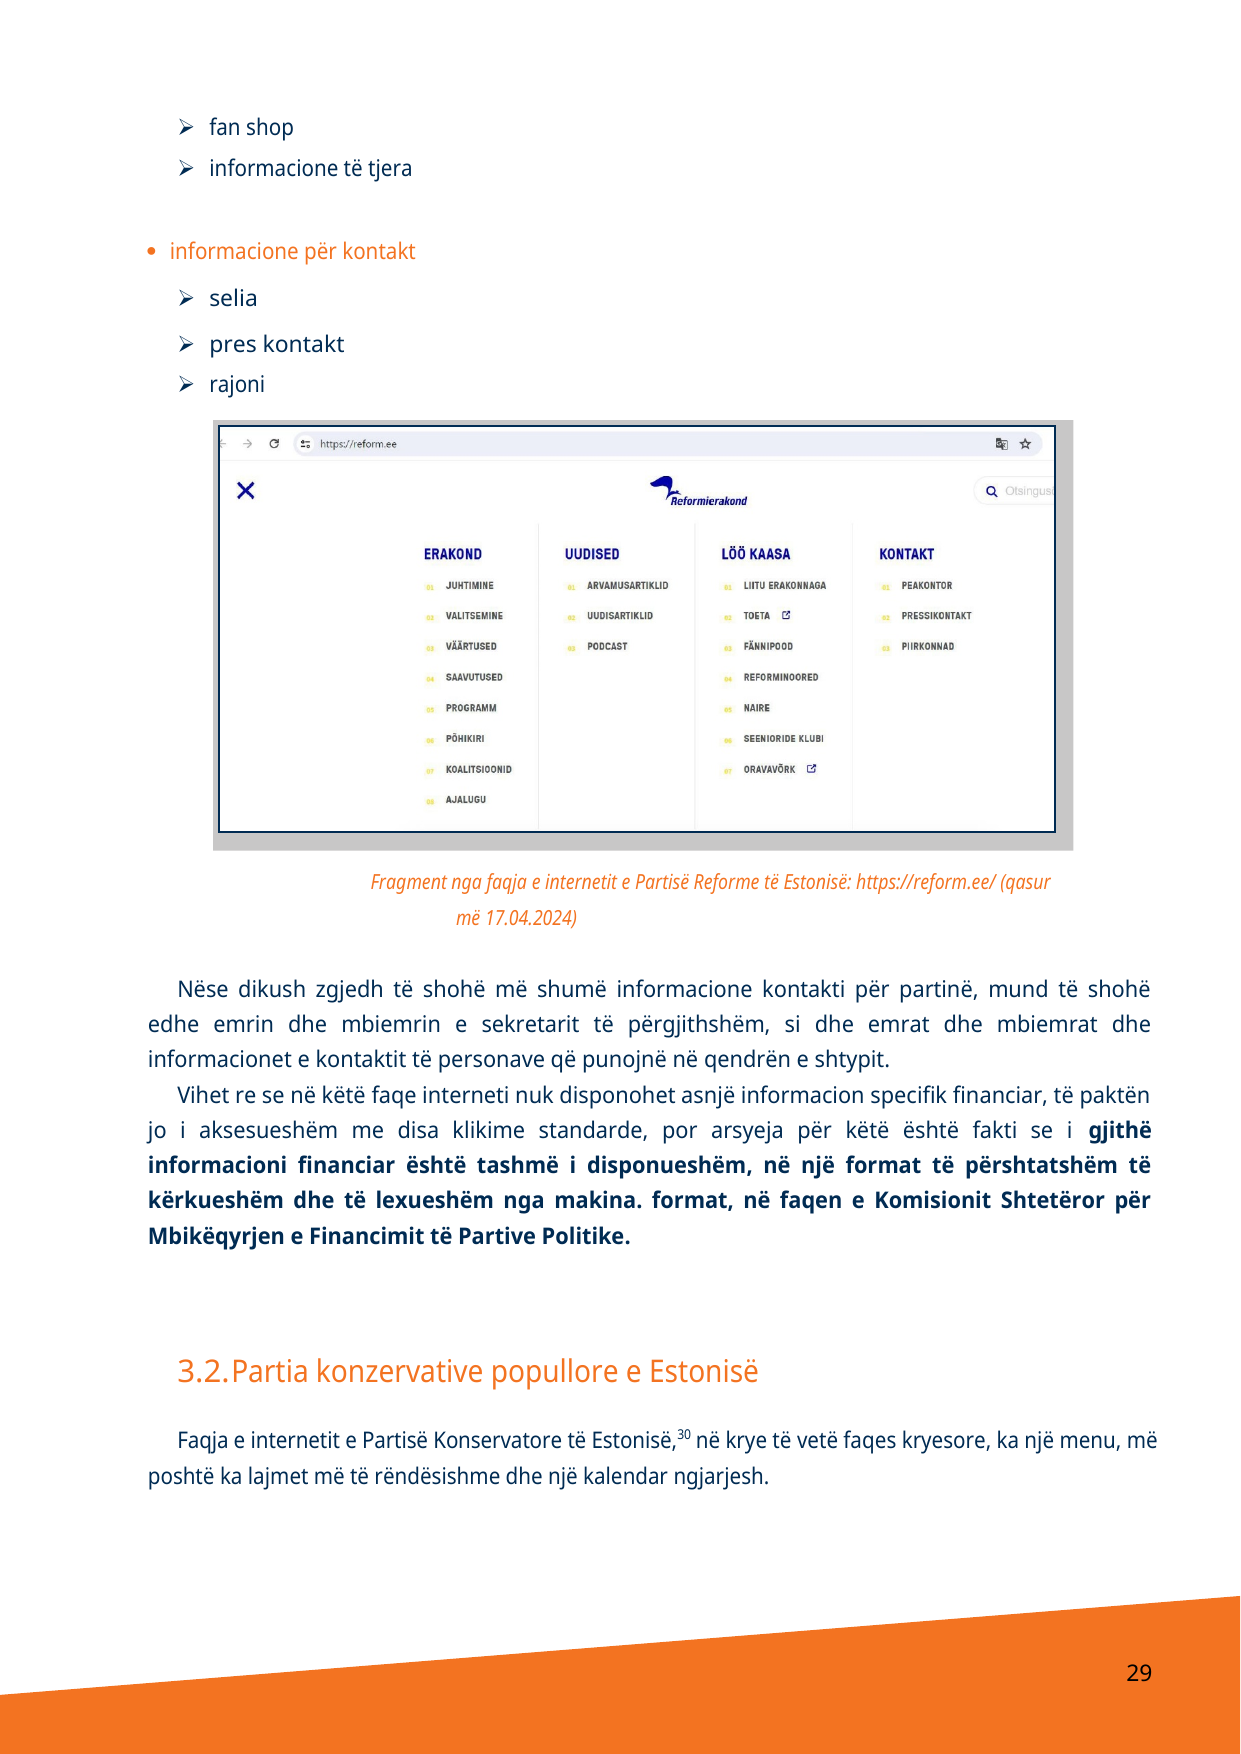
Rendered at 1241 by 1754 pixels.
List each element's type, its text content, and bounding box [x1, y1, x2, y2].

picture [220, 427, 1054, 831]
text Faqja e internetit e Partisë Konservatore të Estonisë,30 në krye të vetë faqes kryesore, ka një menu, më poshtë ka lajmet më të rëndësishme dhe një kalendar ngjarjesh. [148, 1424, 1163, 1491]
list rajoni [177, 368, 1163, 400]
text Fragment nga faqja e internetit e Partisë Reforme të Estonisë: https://reform.ee/ (qasur më 17.04.2024) [370, 851, 1060, 932]
text Vihet re se në këtë faqe interneti nuk disponohet asnjë informacion specifik financiar, të paktën jo i aksesueshëm me disa klikime standarde, por arsyeja për këtë është fakti se i gjithë informacioni financiar është tashmë i disponueshëm, në një format të përshtatshëm të kërkueshëm dhe të lexueshëm nga makina. format, në faqen e Komisionit Shtetëror për Mbikëqyrjen e Financimit të Partive Politike. [148, 1078, 1152, 1251]
text Nëse dikush zgjedh të shohë më shumë informacione kontakti për partinë, mund të shohë edhe emrin dhe mbiemrin e sekretarit të përgjithshëm, si dhe emrat dhe mbiemrat dhe informacionet e kontaktit të personave që punojnë në qendrën e shtypit. [148, 972, 1152, 1074]
list pres kontakt [177, 328, 1163, 359]
list informacione të tjera [177, 152, 1163, 183]
list fan shop [177, 111, 1163, 142]
list selia [177, 281, 1163, 313]
list informacione për kontakt [147, 235, 1163, 266]
subtitle Partia konzervative popullore e Estonisë [177, 1349, 1163, 1391]
